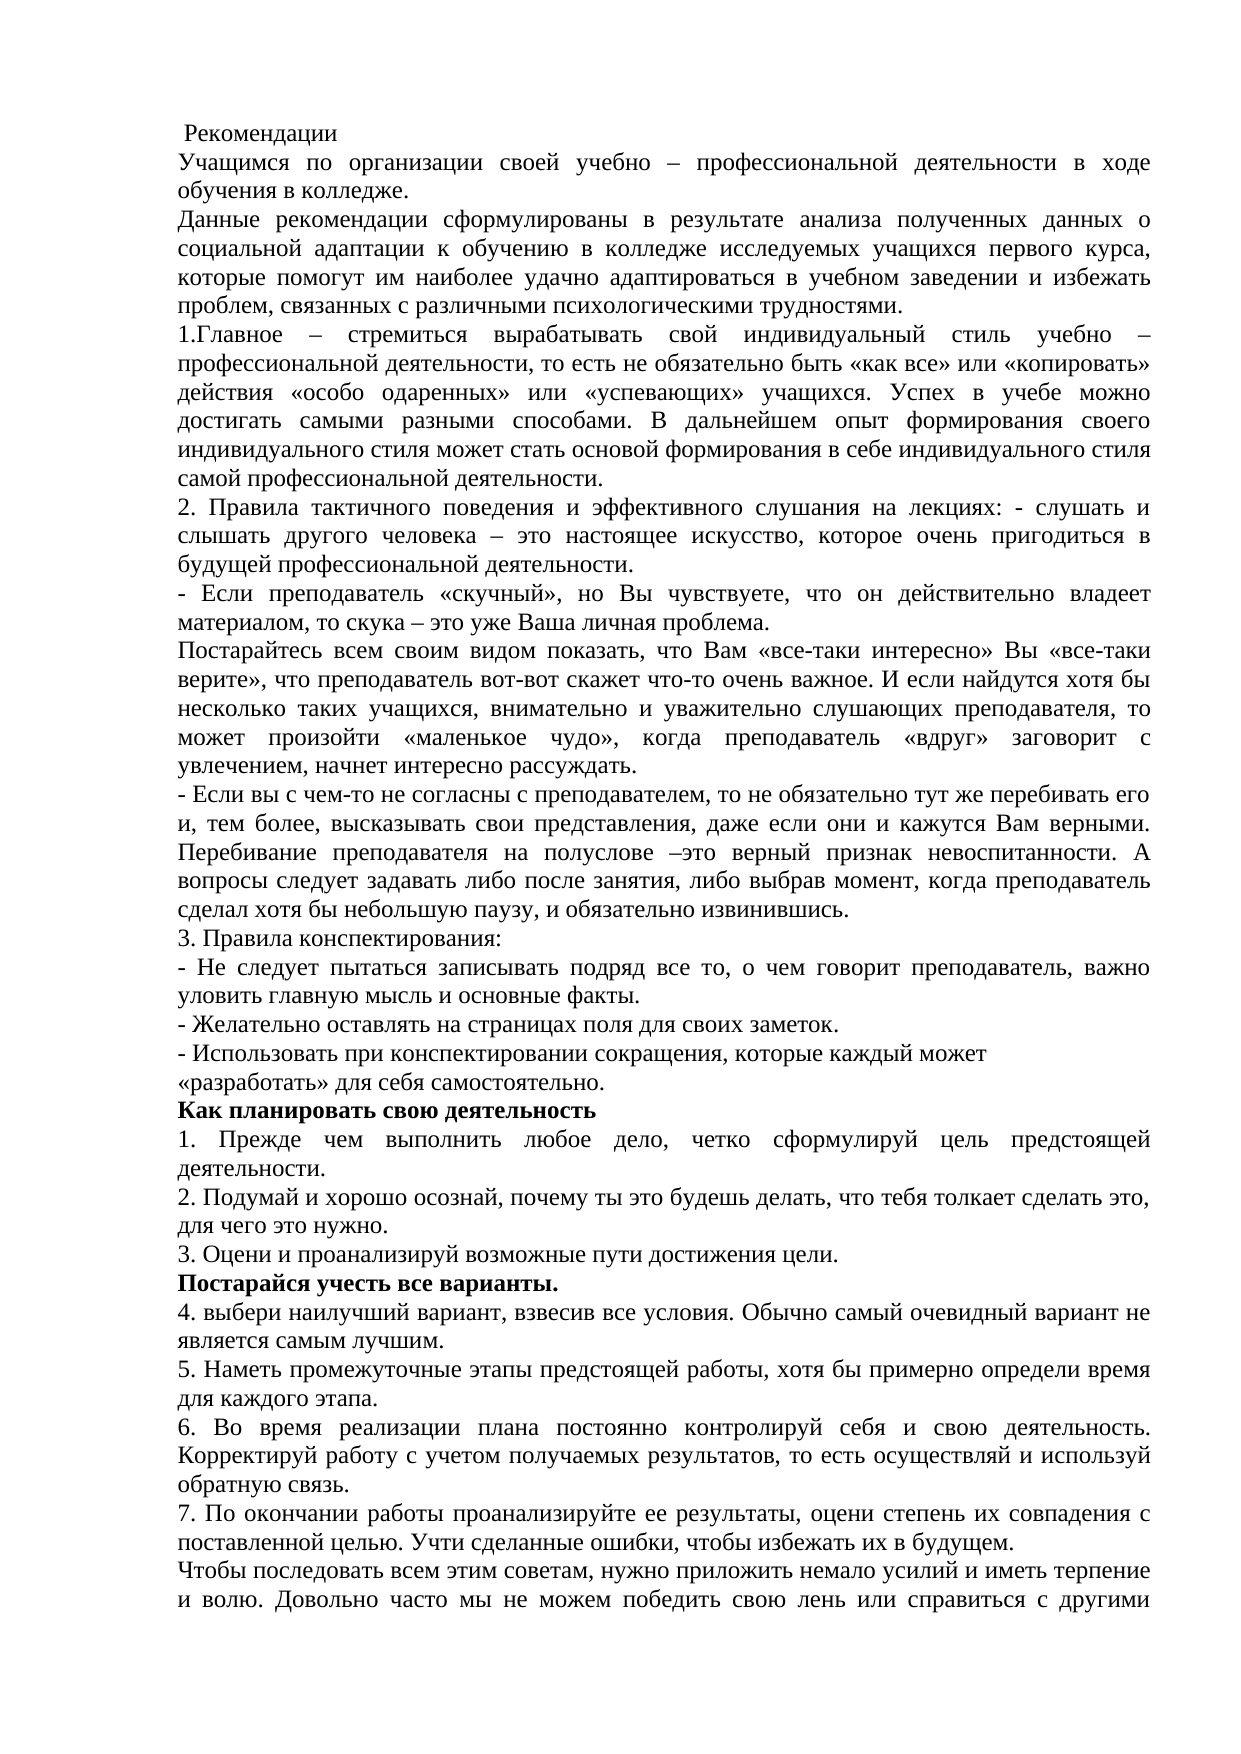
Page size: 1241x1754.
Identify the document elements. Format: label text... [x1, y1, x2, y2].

text - Желательно оставлять на страницах поля для своих заметок. [177, 1009, 1152, 1038]
text 6. Во время реализации плана постоянно контролируй себя и свою деятельность. Корректируй работу с учетом получаемых результатов, то есть осуществляй и используй обратную связь. [177, 1412, 1152, 1498]
text - Не следует пытаться записывать подряд все то, о чем говорит преподаватель, важно уловить главную мысль и основные факты. [177, 952, 1152, 1009]
text - Если вы с чем-то не согласны с преподавателем, то не обязательно тут же перебивать его и, тем более, высказывать свои представления, даже если они и кажутся Вам верными. Перебивание преподавателя на полуслове –это верный признак невоспитанности. А вопросы следует задавать либо после занятия, либо выбрав момент, когда преподаватель сделал хотя бы небольшую паузу, и обязательно извинившись. [177, 779, 1152, 923]
text Рекомендации [177, 118, 1152, 147]
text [177, 1556, 1152, 1613]
text 1.Главное – стремиться вырабатывать свой индивидуальный стиль учебно – профессиональной деятельности, то есть не обязательно быть «как все» или «копировать» действия «особо одаренных» или «успевающих» учащихся. Успех в учебе можно достигать самыми разными способами. В дальнейшем опыт формирования своего индивидуального стиля может стать основой формирования в себе индивидуального стиля самой профессиональной деятельности. [177, 319, 1152, 492]
text Данные рекомендации сформулированы в результате анализа полученных данных о социальной адаптации к обучению в колледже исследуемых учащихся первого курса, которые помогут им наиболее удачно адаптироваться в учебном заведении и избежать проблем, связанных с различными психологическими трудностями. [177, 204, 1152, 319]
text 4. выбери наилучший вариант, взвесив все условия. Обычно самый очевидный вариант не является самым лучшим. [177, 1297, 1152, 1354]
text 5. Наметь промежуточные этапы предстоящей работы, хотя бы примерно определи время для каждого этапа. [177, 1354, 1152, 1412]
text 3. Оцени и проанализируй возможные пути достижения цели. [177, 1239, 1152, 1268]
text 2. Правила тактичного поведения и эффективного слушания на лекциях: - слушать и слышать другого человека – это настоящее искусство, которое очень пригодиться в будущей профессиональной деятельности. [177, 492, 1152, 578]
text 3. Правила конспектирования: [177, 923, 1152, 952]
text - Если преподаватель «скучный», но Вы чувствуете, что он действительно владеет материалом, то скука – это уже Ваша личная проблема. [177, 578, 1152, 636]
text 7. По окончании работы проанализируйте ее результаты, оцени степень их совпадения с поставленной целью. Учти сделанные ошибки, чтобы избежать их в будущем. [177, 1498, 1152, 1556]
text Как планировать свою деятельность [177, 1096, 1152, 1124]
text 2. Подумай и хорошо осознай, почему ты это будешь делать, что тебя толкает сделать это, для чего это нужно. [177, 1182, 1152, 1239]
text - Использовать при конспектировании сокращения, которые каждый может [177, 1038, 1152, 1067]
text «разработать» для себя самостоятельно. [177, 1067, 1152, 1096]
text 1. Прежде чем выполнить любое дело, четко сформулируй цель предстоящей деятельности. [177, 1124, 1152, 1182]
text Постарайтесь всем своим видом показать, что Вам «все-таки интересно» Вы «все-таки верите», что преподаватель вот-вот скажет что-то очень важное. И если найдутся хотя бы несколько таких учащихся, внимательно и уважительно слушающих преподавателя, то может произойти «маленькое чудо», когда преподаватель «вдруг» заговорит с увлечением, начнет интересно рассуждать. [177, 636, 1152, 779]
text Учащимся по организации своей учебно – профессиональной деятельности в ходе обучения в колледже. [177, 147, 1152, 204]
text Постарайся учесть все варианты. [177, 1268, 1152, 1297]
